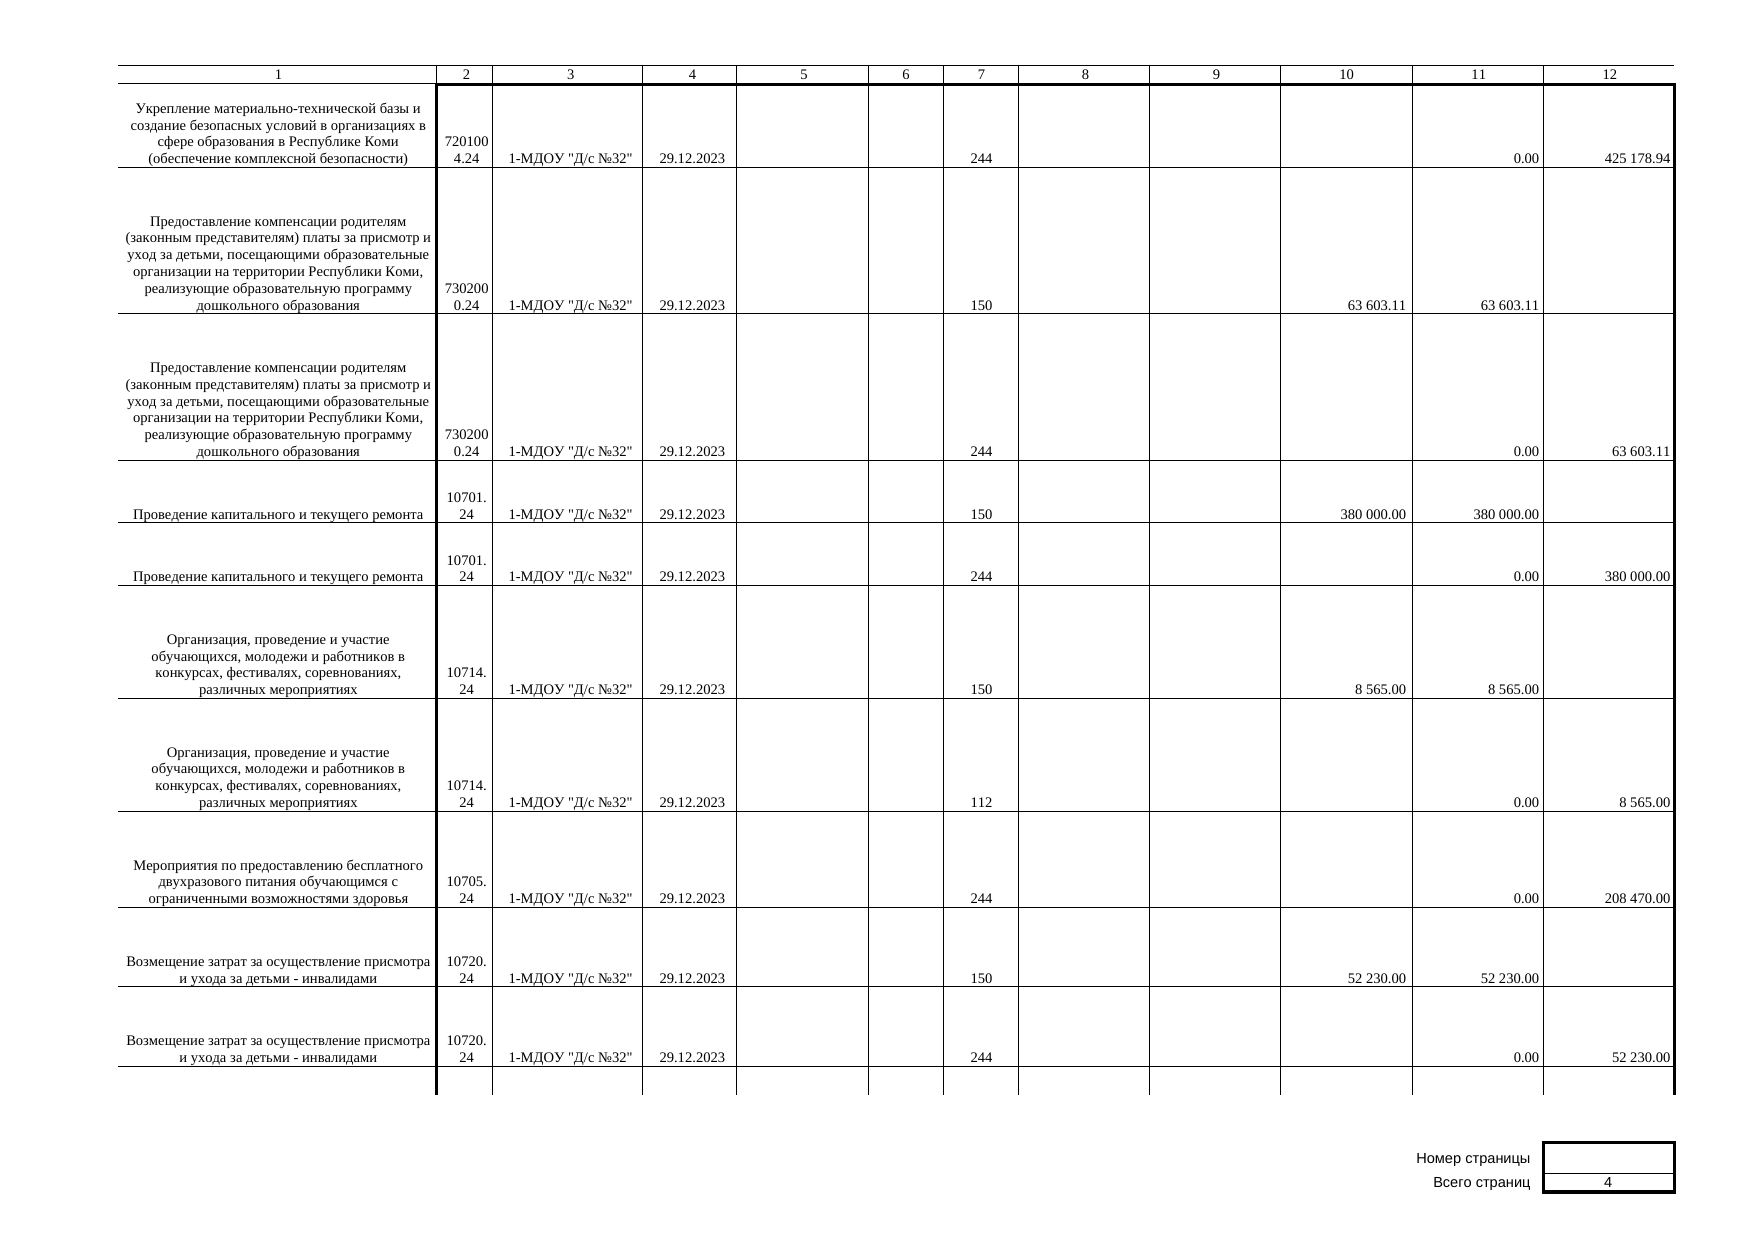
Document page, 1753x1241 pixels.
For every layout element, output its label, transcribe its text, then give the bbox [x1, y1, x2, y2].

table_cell [438, 314, 492, 342]
table_header 1 [118, 66, 436, 83]
table_cell [1544, 987, 1673, 1015]
table_cell [1544, 196, 1673, 313]
table_header 9 [1150, 66, 1280, 83]
table_cell [869, 727, 943, 811]
table_cell [1019, 727, 1149, 811]
table_cell [737, 840, 868, 907]
table_cell 7201004.24 [438, 86, 492, 167]
table_cell [737, 551, 868, 585]
table_cell [944, 461, 1018, 489]
table_cell [869, 168, 943, 196]
table_cell 29.12.2023 [643, 489, 736, 522]
table_cell [869, 1015, 943, 1066]
table_cell 29.12.2023 [643, 86, 736, 167]
table_cell [1019, 196, 1149, 313]
table_cell [737, 987, 868, 1015]
table_cell 0.00 [1413, 727, 1543, 811]
table_cell [438, 586, 492, 614]
table_cell [869, 1067, 943, 1094]
table_cell 10701.24 [438, 551, 492, 585]
table_cell [1150, 699, 1280, 727]
table_cell 150 [944, 936, 1018, 986]
table_cell [1281, 86, 1412, 167]
table_cell 0.00 [1413, 342, 1543, 459]
table_cell 1-МДОУ "Д/с №32" [493, 489, 642, 522]
table_cell [643, 1067, 736, 1094]
table_cell [1150, 586, 1280, 614]
table_cell [1413, 908, 1543, 936]
table_cell [1019, 86, 1149, 167]
table_cell [118, 699, 435, 727]
table_cell [869, 196, 943, 313]
table_cell 380 000.00 [1544, 551, 1673, 585]
table_cell 380 000.00 [1281, 489, 1412, 522]
table_cell [944, 586, 1018, 614]
table_header 7 [944, 66, 1018, 83]
table_cell [1150, 86, 1280, 167]
table_cell 63 603.11 [1281, 196, 1412, 313]
table_cell [438, 168, 492, 196]
table_cell [1413, 812, 1543, 840]
table_cell [737, 727, 868, 811]
table_cell 7302000.24 [438, 196, 492, 313]
table_cell [1150, 908, 1280, 936]
table_cell 29.12.2023 [643, 614, 736, 698]
table_cell [1413, 168, 1543, 196]
table_cell 8 565.00 [1544, 727, 1673, 811]
table_cell [493, 699, 642, 727]
table_cell [1150, 1067, 1280, 1094]
table_cell 244 [944, 86, 1018, 167]
table_cell [643, 908, 736, 936]
table_cell [438, 461, 492, 489]
table_cell [118, 908, 435, 936]
table_cell [438, 812, 492, 840]
table_cell [737, 699, 868, 727]
table_cell 63 603.11 [1413, 196, 1543, 313]
table_cell [1281, 314, 1412, 342]
table_cell [869, 586, 943, 614]
table_cell [869, 314, 943, 342]
table_cell 1-МДОУ "Д/с №32" [493, 86, 642, 167]
table_cell [118, 987, 435, 1015]
table_cell [1544, 168, 1673, 196]
table_cell 0.00 [1413, 551, 1543, 585]
table_cell 1-МДОУ "Д/с №32" [493, 342, 642, 459]
table_cell 29.12.2023 [643, 727, 736, 811]
table_cell [1150, 840, 1280, 907]
table_header 11 [1413, 66, 1543, 83]
table_cell [869, 489, 943, 522]
table_cell [118, 1067, 435, 1094]
table_header 4 [643, 66, 736, 83]
table_cell Возмещение затрат за осуществление присмотра и ухода за детьми - инвалидами [118, 936, 435, 986]
table_cell [1019, 314, 1149, 342]
table_cell 0.00 [1413, 1015, 1543, 1066]
table_cell 244 [944, 342, 1018, 459]
table_cell [944, 908, 1018, 936]
table_cell [869, 461, 943, 489]
table_cell [944, 699, 1018, 727]
table_cell 208 470.00 [1544, 840, 1673, 907]
table_cell 29.12.2023 [643, 196, 736, 313]
table_cell [1019, 168, 1149, 196]
table_cell 63 603.11 [1544, 342, 1673, 459]
table_cell 10714.24 [438, 614, 492, 698]
table_cell 112 [944, 727, 1018, 811]
table_cell [1544, 1067, 1673, 1094]
table_cell [944, 987, 1018, 1015]
table_cell [944, 812, 1018, 840]
table_cell 1-МДОУ "Д/с №32" [493, 936, 642, 986]
table_cell [118, 523, 435, 551]
table_cell [1150, 196, 1280, 313]
table_cell [493, 812, 642, 840]
table_cell 52 230.00 [1544, 1015, 1673, 1066]
table_cell [737, 908, 868, 936]
table_cell 7302000.24 [438, 342, 492, 459]
table_cell [118, 168, 435, 196]
table_cell [1544, 908, 1673, 936]
table_header 3 [493, 66, 642, 83]
table_cell [1544, 461, 1673, 489]
table_cell [869, 523, 943, 551]
table_cell [1150, 614, 1280, 698]
table_cell [737, 614, 868, 698]
table_cell [643, 699, 736, 727]
table_cell 244 [944, 551, 1018, 585]
table_cell [1544, 936, 1673, 986]
table_header 5 [737, 66, 868, 83]
table_cell [737, 489, 868, 522]
table_cell 8 565.00 [1413, 614, 1543, 698]
table_cell Мероприятия по предоставлению бесплатного двухразового питания обучающимся с ограниченными возможностями здоровья [118, 840, 435, 907]
table_cell 29.12.2023 [643, 342, 736, 459]
table_cell [737, 168, 868, 196]
table_cell [118, 812, 435, 840]
table_cell [1544, 314, 1673, 342]
table_cell 52 230.00 [1281, 936, 1412, 986]
table_cell [643, 987, 736, 1015]
table_cell [1281, 586, 1412, 614]
table_cell [493, 168, 642, 196]
table_cell [1019, 936, 1149, 986]
table_header 8 [1019, 66, 1149, 83]
table_cell [438, 523, 492, 551]
table_cell [869, 908, 943, 936]
table_header 10 [1281, 66, 1412, 83]
table_cell 1-МДОУ "Д/с №32" [493, 727, 642, 811]
table_cell Проведение капитального и текущего ремонта [118, 489, 435, 522]
table_cell Укрепление материально-технической базы и создание безопасных условий в организациях в сфере образования в Республике Коми (обеспечение комплексной безопасности) [118, 84, 435, 167]
table_cell [944, 168, 1018, 196]
table_cell [1413, 1067, 1543, 1094]
table_cell 425 178.94 [1544, 86, 1673, 167]
table_cell [1019, 699, 1149, 727]
table_cell [1281, 168, 1412, 196]
table_cell [869, 840, 943, 907]
table_cell 0.00 [1413, 840, 1543, 907]
table_cell [1281, 812, 1412, 840]
table_cell 29.12.2023 [643, 1015, 736, 1066]
table_cell [869, 342, 943, 459]
table_cell [1019, 586, 1149, 614]
table_cell [1413, 699, 1543, 727]
table_cell [1544, 489, 1673, 522]
table_cell [1281, 1067, 1412, 1094]
table_header 2 [437, 66, 492, 83]
table_cell [737, 936, 868, 986]
table_cell Организация, проведение и участие обучающихся, молодежи и работников в конкурсах, фестивалях, соревнованиях, различных мероприятиях [118, 614, 435, 698]
table_cell [1150, 812, 1280, 840]
table_cell [1413, 586, 1543, 614]
table_cell [438, 1067, 492, 1094]
table_cell [1413, 314, 1543, 342]
table_cell [944, 1067, 1018, 1094]
table_cell [1019, 840, 1149, 907]
table_cell Предоставление компенсации родителям (законным представителям) платы за присмотр и уход за детьми, посещающими образовательные организации на территории Республики Коми, реализующие образовательную программу дошкольного образования [118, 342, 435, 459]
table_cell [1150, 1015, 1280, 1066]
table_cell [643, 523, 736, 551]
table_cell [438, 987, 492, 1015]
table_header 12 [1544, 66, 1674, 83]
table_cell [869, 551, 943, 585]
table_cell [1150, 936, 1280, 986]
table_cell [737, 1015, 868, 1066]
table_cell 29.12.2023 [643, 936, 736, 986]
table_cell 52 230.00 [1413, 936, 1543, 986]
table_cell 10701.24 [438, 489, 492, 522]
table_cell [737, 342, 868, 459]
table_cell 1-МДОУ "Д/с №32" [493, 196, 642, 313]
table_cell [869, 614, 943, 698]
table_cell [118, 461, 435, 489]
table_cell [1019, 461, 1149, 489]
table_cell [118, 314, 435, 342]
table_cell [1413, 461, 1543, 489]
table_cell [1281, 1015, 1412, 1066]
table_cell [1150, 342, 1280, 459]
table_cell 150 [944, 489, 1018, 522]
table_cell [1150, 551, 1280, 585]
table_cell 1-МДОУ "Д/с №32" [493, 551, 642, 585]
table_cell [869, 936, 943, 986]
table_cell 29.12.2023 [643, 551, 736, 585]
table_cell 244 [944, 1015, 1018, 1066]
table_cell 8 565.00 [1281, 614, 1412, 698]
table_cell [944, 314, 1018, 342]
table_cell [1150, 987, 1280, 1015]
table_cell [643, 314, 736, 342]
table_cell [643, 461, 736, 489]
table_cell 10720.24 [438, 1015, 492, 1066]
table_cell 244 [944, 840, 1018, 907]
table_cell [118, 586, 435, 614]
table_cell [1150, 727, 1280, 811]
table_cell [1150, 489, 1280, 522]
table_cell [737, 314, 868, 342]
table_cell [737, 461, 868, 489]
table_cell [493, 586, 642, 614]
table_cell [643, 168, 736, 196]
table_cell [944, 523, 1018, 551]
table_cell [1019, 614, 1149, 698]
table_cell [1019, 1067, 1149, 1094]
table_cell [737, 196, 868, 313]
table_cell 150 [944, 614, 1018, 698]
table_cell 1-МДОУ "Д/с №32" [493, 840, 642, 907]
table_cell [869, 987, 943, 1015]
table_cell [1150, 461, 1280, 489]
table_cell [737, 523, 868, 551]
table_cell [1544, 523, 1673, 551]
table_cell Предоставление компенсации родителям (законным представителям) платы за присмотр и уход за детьми, посещающими образовательные организации на территории Республики Коми, реализующие образовательную программу дошкольного образования [118, 196, 435, 313]
table_cell [1019, 908, 1149, 936]
table_cell [1544, 614, 1673, 698]
table_cell [493, 314, 642, 342]
table_cell [1281, 551, 1412, 585]
table_cell [1150, 168, 1280, 196]
table_cell [1019, 489, 1149, 522]
table_cell [1019, 523, 1149, 551]
table_cell Возмещение затрат за осуществление присмотра и ухода за детьми - инвалидами [118, 1015, 435, 1066]
table_cell Организация, проведение и участие обучающихся, молодежи и работников в конкурсах, фестивалях, соревнованиях, различных мероприятиях [118, 727, 435, 811]
table_cell [438, 908, 492, 936]
table_cell [869, 699, 943, 727]
table_cell [1019, 1015, 1149, 1066]
table_cell [1281, 699, 1412, 727]
table_cell [493, 461, 642, 489]
table_cell [493, 987, 642, 1015]
table_cell [643, 812, 736, 840]
table_cell [1281, 523, 1412, 551]
table_cell [1544, 586, 1673, 614]
table_header 6 [869, 66, 943, 83]
table_cell [737, 86, 868, 167]
table_cell [1150, 523, 1280, 551]
table_cell [737, 812, 868, 840]
table_cell 150 [944, 196, 1018, 313]
table_cell [1019, 342, 1149, 459]
table_cell [1544, 812, 1673, 840]
table_cell [643, 586, 736, 614]
table_cell [1413, 523, 1543, 551]
table_cell [493, 1067, 642, 1094]
table_cell [1019, 812, 1149, 840]
table_cell 1-МДОУ "Д/с №32" [493, 1015, 642, 1066]
table_cell [493, 523, 642, 551]
table_cell [1281, 342, 1412, 459]
table_cell 380 000.00 [1413, 489, 1543, 522]
table_cell [1281, 727, 1412, 811]
table_cell 10720.24 [438, 936, 492, 986]
table_cell [1019, 551, 1149, 585]
table_cell Проведение капитального и текущего ремонта [118, 551, 435, 585]
table_cell [1150, 314, 1280, 342]
table_cell [1281, 908, 1412, 936]
table_cell [1281, 987, 1412, 1015]
table_cell 10705.24 [438, 840, 492, 907]
table_cell [1281, 840, 1412, 907]
table_cell 10714.24 [438, 727, 492, 811]
table_cell [438, 699, 492, 727]
table_cell [737, 1067, 868, 1094]
table_cell [1544, 699, 1673, 727]
table_cell 29.12.2023 [643, 840, 736, 907]
table_cell [737, 586, 868, 614]
table_cell 1-МДОУ "Д/с №32" [493, 614, 642, 698]
table_cell [869, 812, 943, 840]
table_cell [1019, 987, 1149, 1015]
table_cell [1413, 987, 1543, 1015]
table_cell [1281, 461, 1412, 489]
table_cell [869, 86, 943, 167]
table_cell [493, 908, 642, 936]
table_cell 0.00 [1413, 86, 1543, 167]
